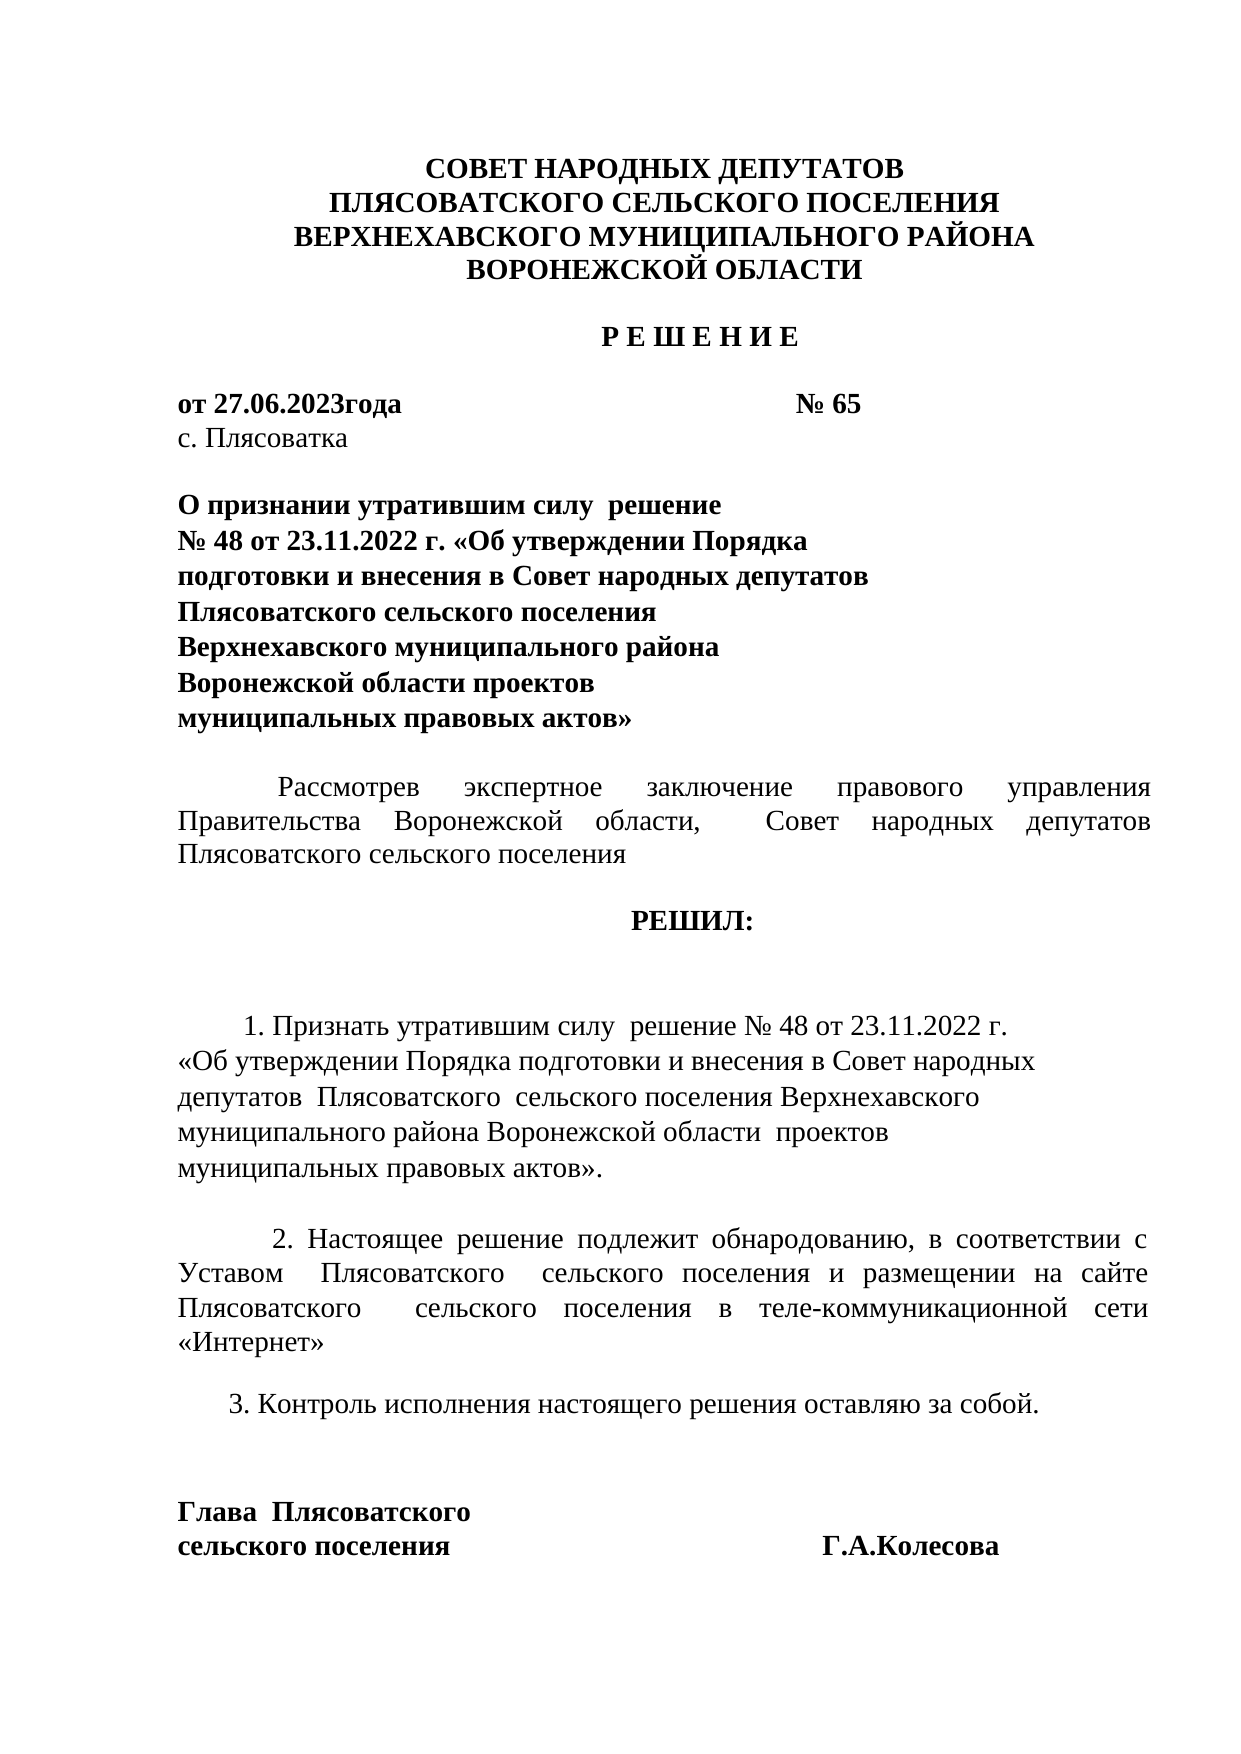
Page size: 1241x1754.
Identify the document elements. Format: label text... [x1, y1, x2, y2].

text О признании утратившим силу решение [177, 487, 1055, 521]
text РЕШИЛ: [177, 903, 1152, 937]
text 1. Признать утратившим силу решение № 48 от 23.11.2022 г. «Об утверждении Порядка подготовки и внесения в Совет народных депутатов Плясоватского сельского поселения Верхнехавского муниципального района Воронежской области проектов муниципальных правовых актов». [177, 1008, 1055, 1184]
text сельского поселения Г.А.Колесова [177, 1528, 1152, 1561]
text СОВЕТ НАРОДНЫХ ДЕПУТАТОВ [177, 152, 1152, 185]
text Плясоватского сельского поселения [177, 594, 1055, 627]
text Рассмотрев экспертное заключение правового управления Правительства Воронежской области, Совет народных депутатов Плясоватского сельского поселения [177, 769, 1152, 870]
text 2. Настоящее решение подлежит обнародованию, в соответствии с Уставом Плясоватского сельского поселения и размещении на сайте Плясоватского сельского поселения в теле-коммуникационной сети «Интернет» [177, 1221, 1149, 1358]
text Р Е Ш Е Н И Е [177, 319, 1152, 353]
text Глава Плясоватского [177, 1494, 1152, 1528]
text Верхнехавского муниципального района [177, 629, 1055, 663]
text с. Плясоватка [177, 420, 1152, 453]
text муниципальных правовых актов» [177, 700, 1055, 734]
text № 48 от 23.11.2022 г. «Об утверждении Порядка [177, 523, 1055, 556]
text Воронежской области проектов [177, 665, 1055, 698]
text ВЕРХНЕХАВСКОГО МУНИЦИПАЛЬНОГО РАЙОНА ВОРОНЕЖСКОЙ ОБЛАСТИ [177, 219, 1152, 286]
text подготовки и внесения в Совет народных депутатов [177, 558, 1055, 592]
text ПЛЯСОВАТСКОГО СЕЛЬСКОГО ПОСЕЛЕНИЯ [177, 185, 1152, 219]
text 3. Контроль исполнения настоящего решения оставляю за собой. [177, 1386, 1149, 1420]
text от 27.06.2023года № 65 [177, 386, 1152, 420]
